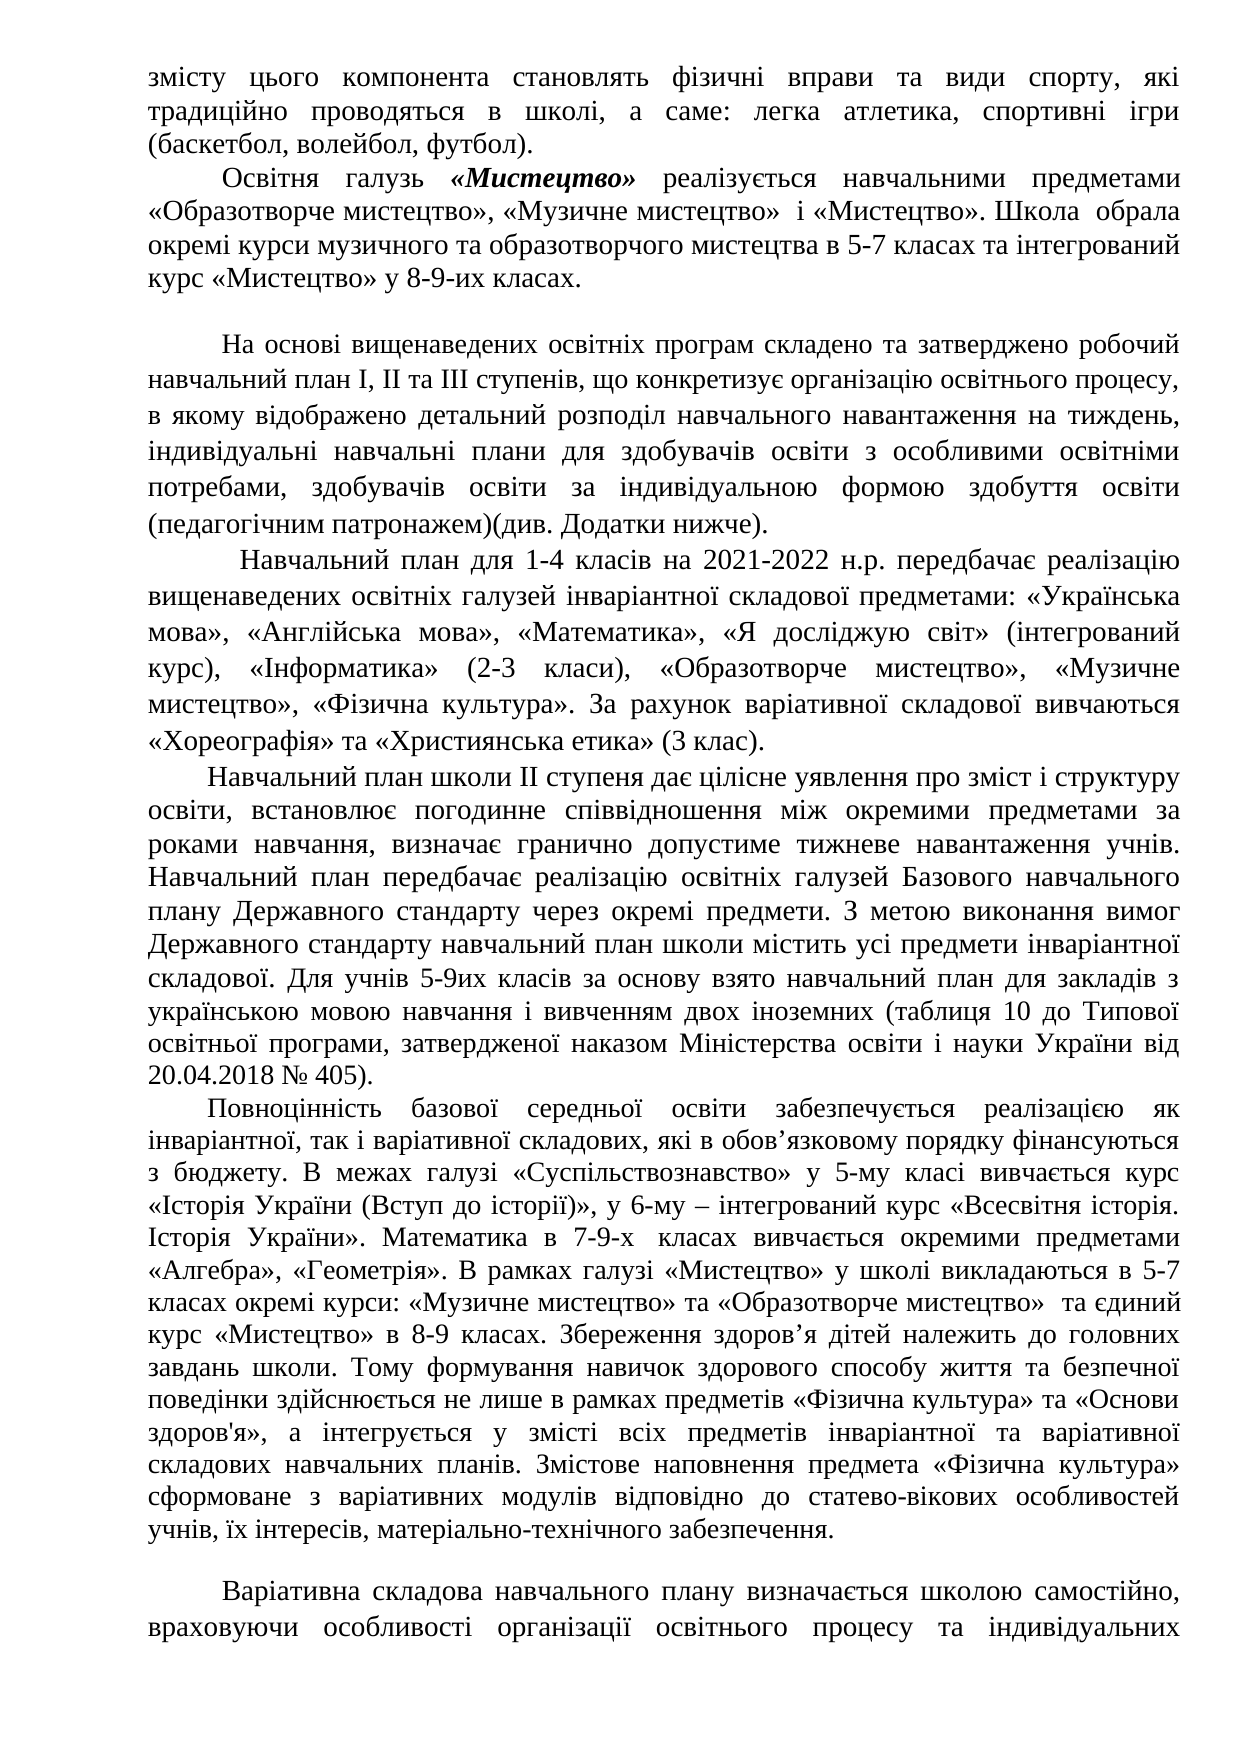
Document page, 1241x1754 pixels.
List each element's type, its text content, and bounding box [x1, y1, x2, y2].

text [148, 1573, 1181, 1643]
text Освітня галузь «Мистецтво» реалізується навчальними предметами «Образотворче мистецтво», «Музичне мистецтво» і «Мистецтво». Школа обрала окремі курси музичного та образотворчого мистецтва в 5-7 класах та інтегрований курс «Мистецтво» у 8-9-их класах. [148, 160, 1181, 294]
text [148, 59, 1181, 160]
text Навчальний план для 1-4 класів на 2021-2022 н.р. передбачає реалізацію вищенаведених освітніх галузей інваріантної складової предметами: «Українська мова», «Англійська мова», «Математика», «Я досліджую світ» (інтегрований курс), «Інформатика» (2-3 класи), «Образотворче мистецтво», «Музичне мистецтво», «Фізична культура». За рахунок варіативної складової вивчаються «Хореографія» та «Християнська етика» (3 клас). [148, 542, 1181, 756]
text Повноцінність базової середньої освіти забезпечується реалізацією як інваріантної, так і варіативної складових, які в обов’язковому порядку фінансуються з бюджету. В межах галузі «Суспільствознавство» у 5-му класі вивчається курс «Історія України (Вступ до історії)», у 6-му – інтегрований курс «Всесвітня історія. Історія України». Математика в 7-9-х класах вивчається окремими предметами «Алгебра», «Геометрія». В рамках галузі «Мистецтво» у школі викладаються в 5-7 класах окремі курси: «Музичне мистецтво» та «Образотворче мистецтво» та єдиний курс «Мистецтво» в 8-9 класах. Збереження здоров’я дітей належить до головних завдань школи. Тому формування навичок здорового способу життя та безпечної поведінки здійснюється не лише в рамках предметів «Фізична культура» та «Основи здоров'я», а інтегрується у змісті всіх предметів інваріантної та варіативної складових навчальних планів. Змістове наповнення предмета «Фізична культура» сформоване з варіативних модулів відповідно до статево-вікових особливостей учнів, їх інтересів, матеріально-технічного забезпечення. [148, 1091, 1181, 1544]
text Навчальний план школи ІІ ступеня дає цілісне уявлення про зміст і структуру освіти, встановлює погодинне співвідношення між окремими предметами за роками навчання, визначає гранично допустиме тижневе навантаження учнів. Навчальний план передбачає реалізацію освітніх галузей Базового навчального плану Державного стандарту через окремі предмети. З метою виконання вимог Державного стандарту навчальний план школи містить усі предмети інваріантної складової. Для учнів 5-9их класів за основу взято навчальний план для закладів з українською мовою навчання і вивченням двох іноземних (таблиця 10 до Типової освітньої програми, затвердженої наказом Міністерства освіти і науки України від 20.04.2018 № 405). [148, 759, 1181, 1091]
text На основі вищенаведених освітніх програм складено та затверджено робочий навчальний план І, ІІ та ІІІ ступенів, що конкретизує організацію освітнього процесу, в якому відображено детальний розподіл навчального навантаження на тиждень, індивідуальні навчальні плани для здобувачів освіти з особливими освітніми потребами, здобувачів освіти за індивідуальною формою здобуття освіти (педагогічним патронажем)(див. Додатки нижче). [148, 327, 1181, 539]
